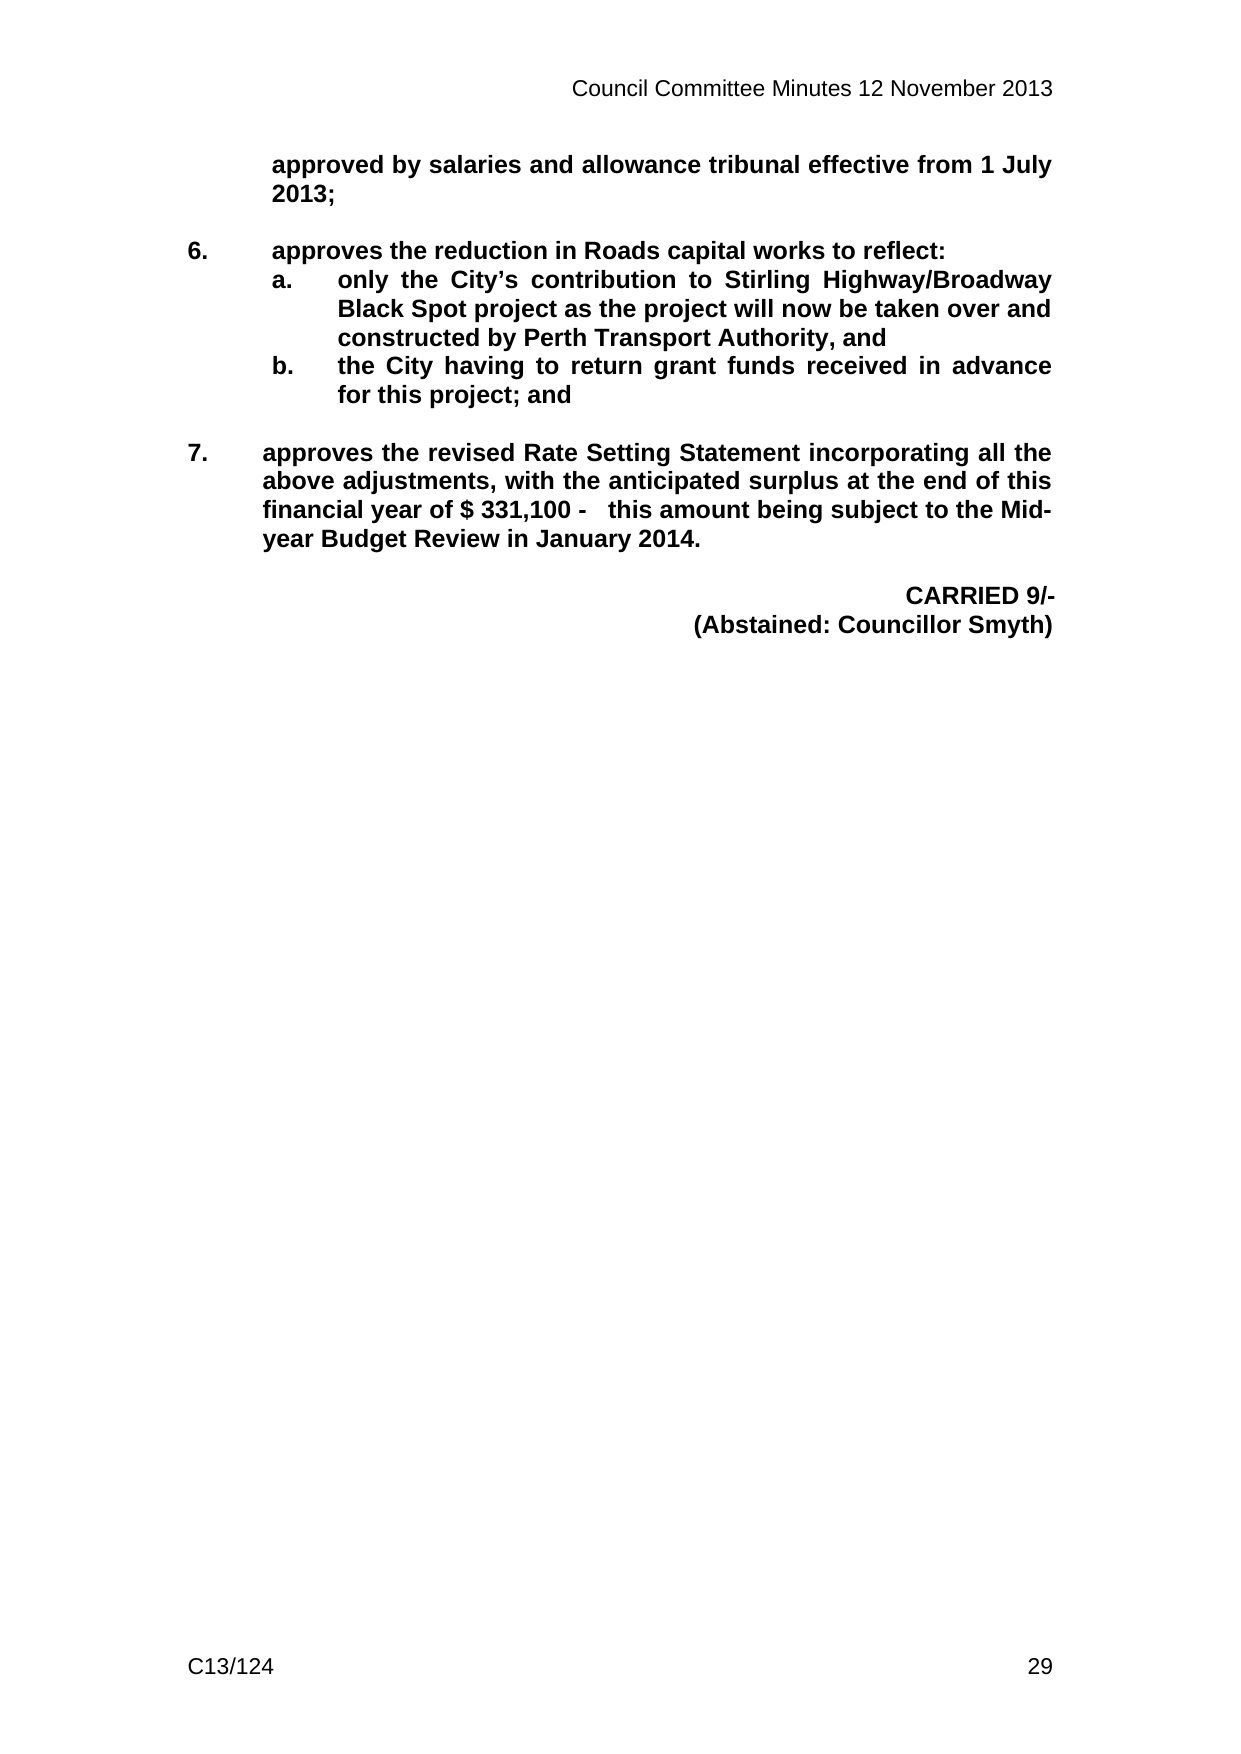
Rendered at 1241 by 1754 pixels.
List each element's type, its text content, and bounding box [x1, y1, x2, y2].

list a. only the City’s contribution to Stirling Highway/Broadway Black Spot project as the project will now be taken over and constructed by Perth Transport Authority, and [272, 265, 1053, 351]
list b. the City having to return grant funds received in advance for this project; and [272, 351, 1053, 409]
list 6. approves the reduction in Roads capital works to reflect: [187, 236, 1053, 265]
list 7. approves the revised Rate Setting Statement incorporating all the above adjustments, with the anticipated surplus at the end of this financial year of $ 331,100 - this amount being subject to the Mid-year Budget Review in January 2014. [187, 437, 1053, 552]
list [187, 150, 1053, 207]
list CARRIED 9/- [187, 581, 1053, 610]
list (Abstained: Councillor Smyth) [187, 610, 1053, 639]
